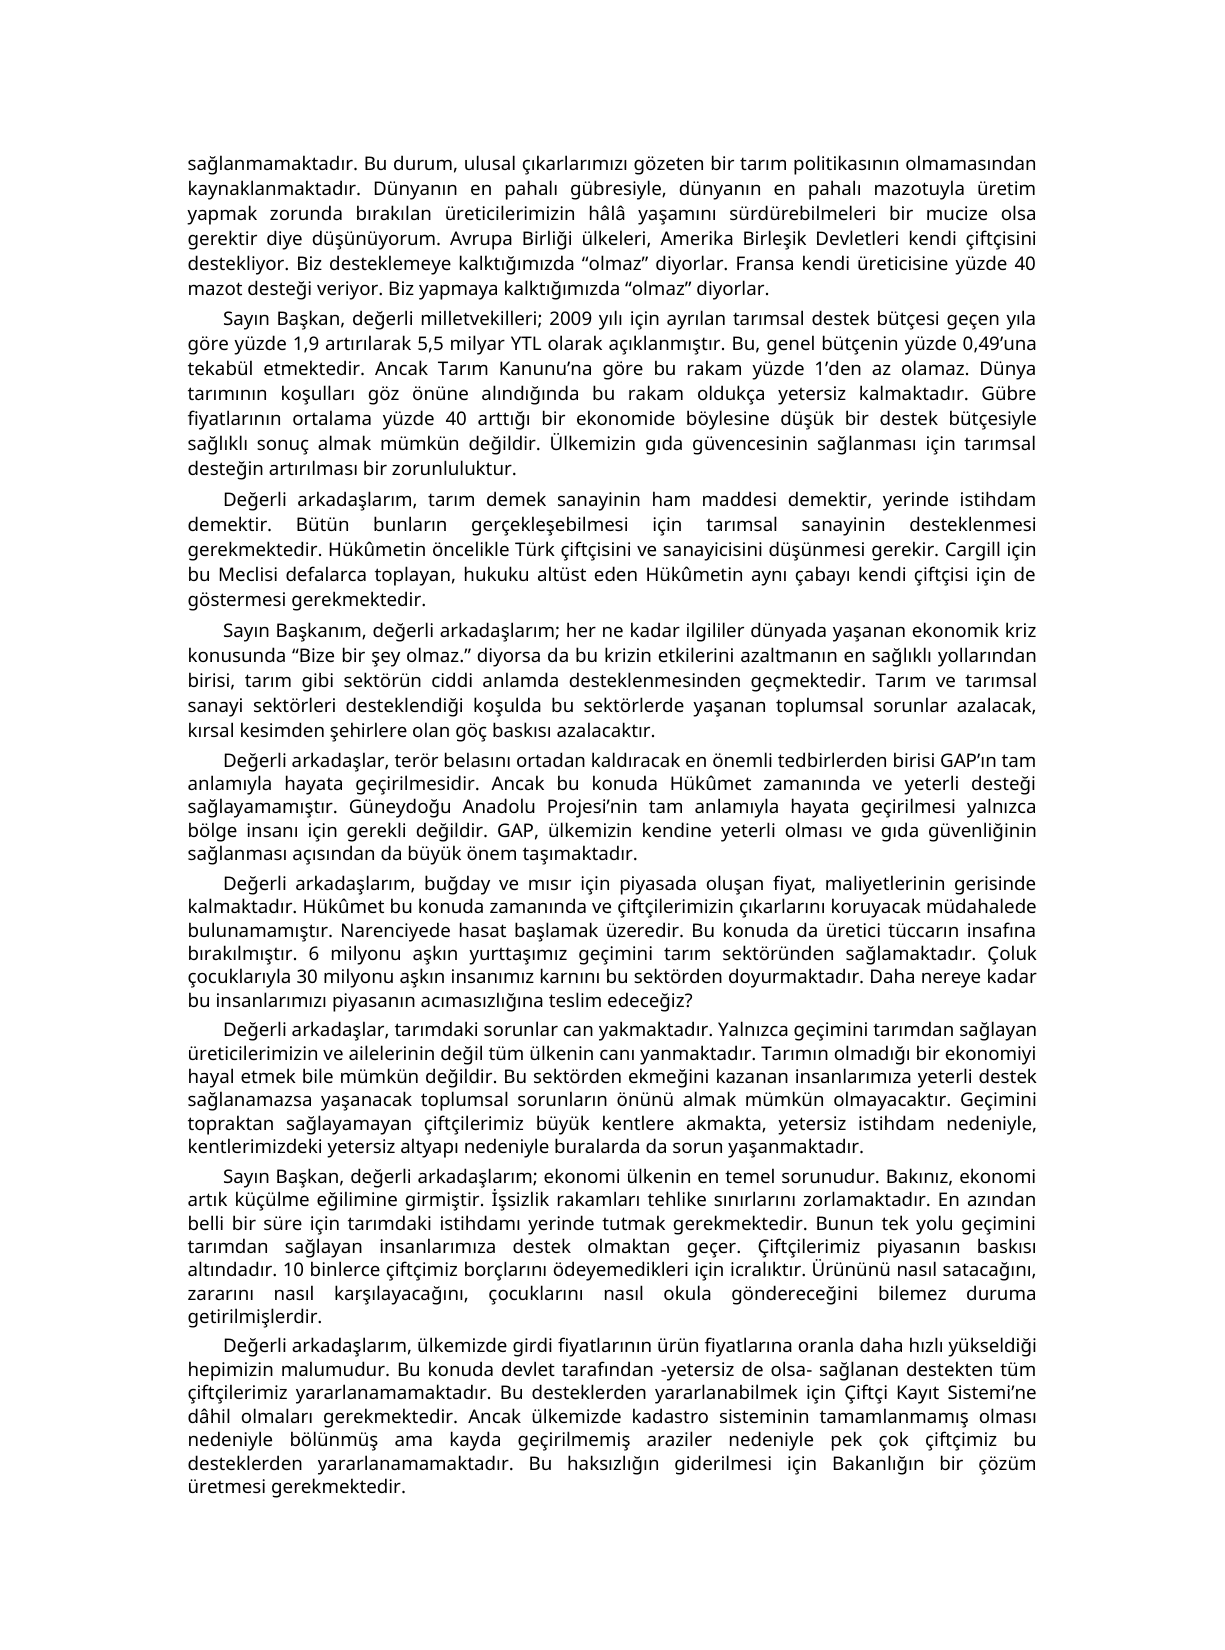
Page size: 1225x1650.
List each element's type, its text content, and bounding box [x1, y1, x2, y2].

text Değerli arkadaşlarım, buğday ve mısır için piyasada oluşan fiyat, maliyetlerinin gerisinde kalmaktadır. Hükûmet bu konuda zamanında ve çiftçilerimizin çıkarlarını koruyacak müdahalede bulunamamıştır. Narenciyede hasat başlamak üzeredir. Bu konuda da üretici tüccarın insafına bırakılmıştır. 6 milyonu aşkın yurttaşımız geçimini tarım sektöründen sağlamaktadır. Çoluk çocuklarıyla 30 milyonu aşkın insanımız karnını bu sektörden doyurmaktadır. Daha nereye kadar bu insanlarımızı piyasanın acımasızlığına teslim edeceğiz? [187, 871, 1037, 1012]
text Değerli arkadaşlarım, ülkemizde girdi fiyatlarının ürün fiyatlarına oranla daha hızlı yükseldiği hepimizin malumudur. Bu konuda devlet tarafından -yetersiz de olsa- sağlanan destekten tüm çiftçilerimiz yararlanamamaktadır. Bu desteklerden yararlanabilmek için Çiftçi Kayıt Sistemi’ne dâhil olmaları gerekmektedir. Ancak ülkemizde kadastro sisteminin tamamlanmamış olması nedeniyle bölünmüş ama kayda geçirilmemiş araziler nedeniyle pek çok çiftçimiz bu desteklerden yararlanamamaktadır. Bu haksızlığın giderilmesi için Bakanlığın bir çözüm üretmesi gerekmektedir. [187, 1334, 1037, 1498]
text Sayın Başkan, değerli milletvekilleri; 2009 yılı için ayrılan tarımsal destek bütçesi geçen yıla göre yüzde 1,9 artırılarak 5,5 milyar YTL olarak açıklanmıştır. Bu, genel bütçenin yüzde 0,49’una tekabül etmektedir. Ancak Tarım Kanunu’na göre bu rakam yüzde 1’den az olamaz. Dünya tarımının koşulları göz önüne alındığında bu rakam oldukça yetersiz kalmaktadır. Gübre fiyatlarının ortalama yüzde 40 arttığı bir ekonomide böylesine düşük bir destek bütçesiyle sağlıklı sonuç almak mümkün değildir. Ülkemizin gıda güvencesinin sağlanması için tarımsal desteğin artırılması bir zorunluluktur. [187, 306, 1037, 481]
text Değerli arkadaşlarım, tarım demek sanayinin ham maddesi demektir, yerinde istihdam demektir. Bütün bunların gerçekleşebilmesi için tarımsal sanayinin desteklenmesi gerekmektedir. Hükûmetin öncelikle Türk çiftçisini ve sanayicisini düşünmesi gerekir. Cargill için bu Meclisi defalarca toplayan, hukuku altüst eden Hükûmetin aynı çabayı kendi çiftçisi için de göstermesi gerekmektedir. [187, 487, 1037, 612]
text Değerli arkadaşlar, tarımdaki sorunlar can yakmaktadır. Yalnızca geçimini tarımdan sağlayan üreticilerimizin ve ailelerinin değil tüm ülkenin canı yanmaktadır. Tarımın olmadığı bir ekonomiyi hayal etmek bile mümkün değildir. Bu sektörden ekmeğini kazanan insanlarımıza yeterli destek sağlanamazsa yaşanacak toplumsal sorunların önünü almak mümkün olmayacaktır. Geçimini topraktan sağlayamayan çiftçilerimiz büyük kentlere akmakta, yetersiz istihdam nedeniyle, kentlerimizdeki yetersiz altyapı nedeniyle buralarda da sorun yaşanmaktadır. [187, 1018, 1037, 1158]
text Sayın Başkan, değerli arkadaşlarım; ekonomi ülkenin en temel sorunudur. Bakınız, ekonomi artık küçülme eğilimine girmiştir. İşsizlik rakamları tehlike sınırlarını zorlamaktadır. En azından belli bir süre için tarımdaki istihdamı yerinde tutmak gerekmektedir. Bunun tek yolu geçimini tarımdan sağlayan insanlarımıza destek olmaktan geçer. Çiftçilerimiz piyasanın baskısı altındadır. 10 binlerce çiftçimiz borçlarını ödeyemedikleri için icralıktır. Ürününü nasıl satacağını, zararını nasıl karşılayacağını, çocuklarını nasıl okula göndereceğini bilemez duruma getirilmişlerdir. [187, 1164, 1037, 1328]
text Değerli arkadaşlar, terör belasını ortadan kaldıracak en önemli tedbirlerden birisi GAP’ın tam anlamıyla hayata geçirilmesidir. Ancak bu konuda Hükûmet zamanında ve yeterli desteği sağlayamamıştır. Güneydoğu Anadolu Projesi’nin tam anlamıyla hayata geçirilmesi yalnızca bölge insanı için gerekli değildir. GAP, ülkemizin kendine yeterli olması ve gıda güvenliğinin sağlanması açısından da büyük önem taşımaktadır. [187, 748, 1037, 866]
text Sayın Başkanım, değerli arkadaşlarım; her ne kadar ilgililer dünyada yaşanan ekonomik kriz konusunda “Bize bir şey olmaz.” diyorsa da bu krizin etkilerini azaltmanın en sağlıklı yollarından birisi, tarım gibi sektörün ciddi anlamda desteklenmesinden geçmektedir. Tarım ve tarımsal sanayi sektörleri desteklendiği koşulda bu sektörlerde yaşanan toplumsal sorunlar azalacak, kırsal kesimden şehirlere olan göç baskısı azalacaktır. [187, 617, 1037, 742]
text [187, 150, 1037, 300]
